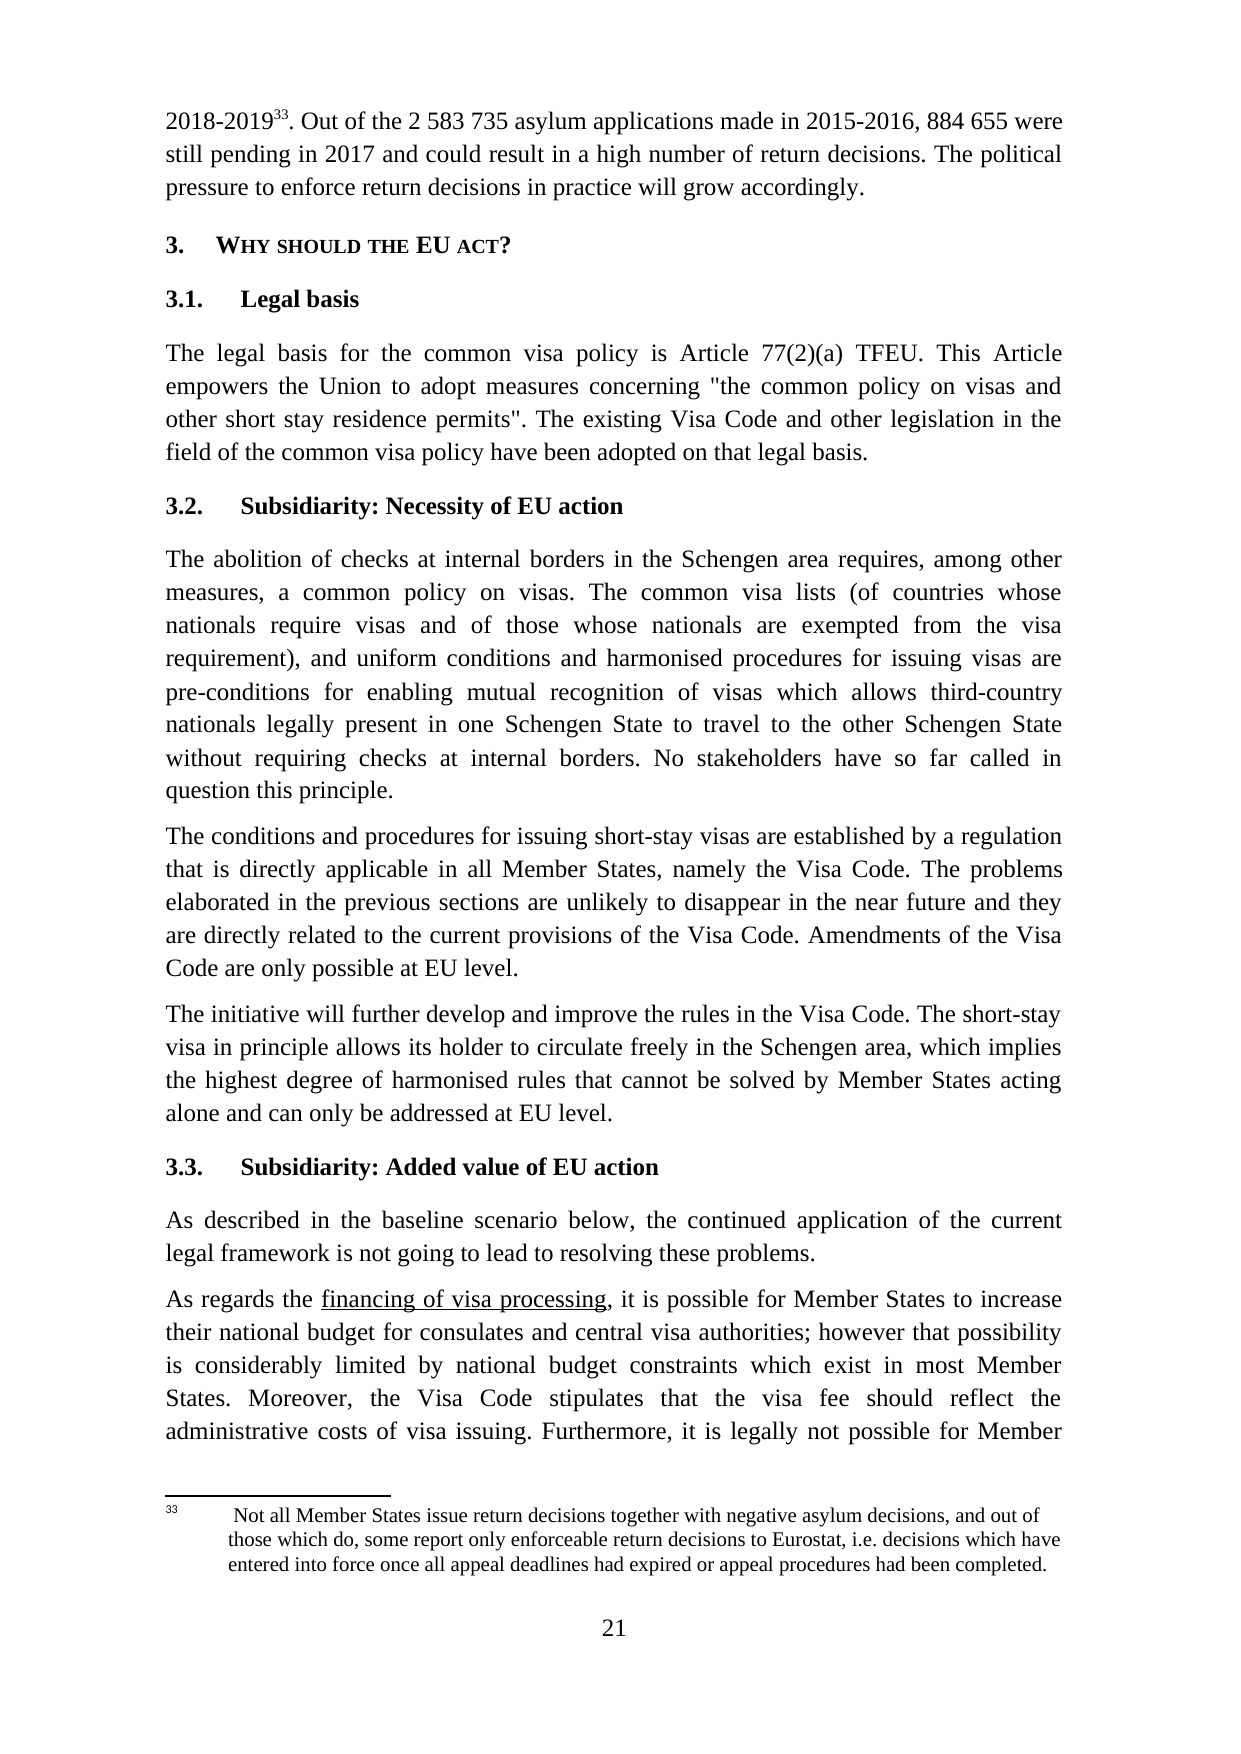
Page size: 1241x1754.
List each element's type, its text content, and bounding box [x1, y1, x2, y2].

text As described in the baseline scenario below, the continued application of the current legal framework is not going to lead to resolving these problems. [165, 1205, 1063, 1267]
text The abolition of checks at internal borders in the Schengen area requires, among other measures, a common policy on visas. The common visa lists (of countries whose nationals require visas and of those whose nationals are exempted from the visa requirement), and uniform conditions and harmonised procedures for issuing visas are pre-conditions for enabling mutual recognition of visas which allows third-country nationals legally present in one Schengen State to travel to the other Schengen State without requiring checks at internal borders. No stakeholders have so far called in question this principle. [165, 544, 1063, 804]
text The conditions and procedures for issuing short-stay visas are established by a regulation that is directly applicable in all Member States, namely the Visa Code. The problems elaborated in the previous sections are unlikely to disappear in the near future and they are directly related to the current provisions of the Visa Code. Amendments of the Visa Code are only possible at EU level. [165, 821, 1063, 982]
subtitle Legal basis [165, 284, 1063, 313]
subtitle Subsidiarity: Added value of EU action [165, 1152, 1063, 1180]
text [165, 106, 1063, 201]
subtitle Subsidiarity: Necessity of EU action [165, 491, 1063, 519]
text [165, 1284, 1063, 1445]
text The legal basis for the common visa policy is Article 77(2)(a) TFEU. This Article empowers the Union to adopt measures concerning "the common policy on visas and other short stay residence permits". The existing Visa Code and other legislation in the field of the common visa policy have been adopted on that legal basis. [165, 338, 1063, 466]
text The initiative will further develop and improve the rules in the Visa Code. The short-stay visa in principle allows its holder to circulate freely in the Schengen area, which implies the highest degree of harmonised rules that cannot be solved by Member States acting alone and can only be addressed at EU level. [165, 999, 1063, 1127]
subtitle Why should the EU act? [165, 230, 1063, 259]
